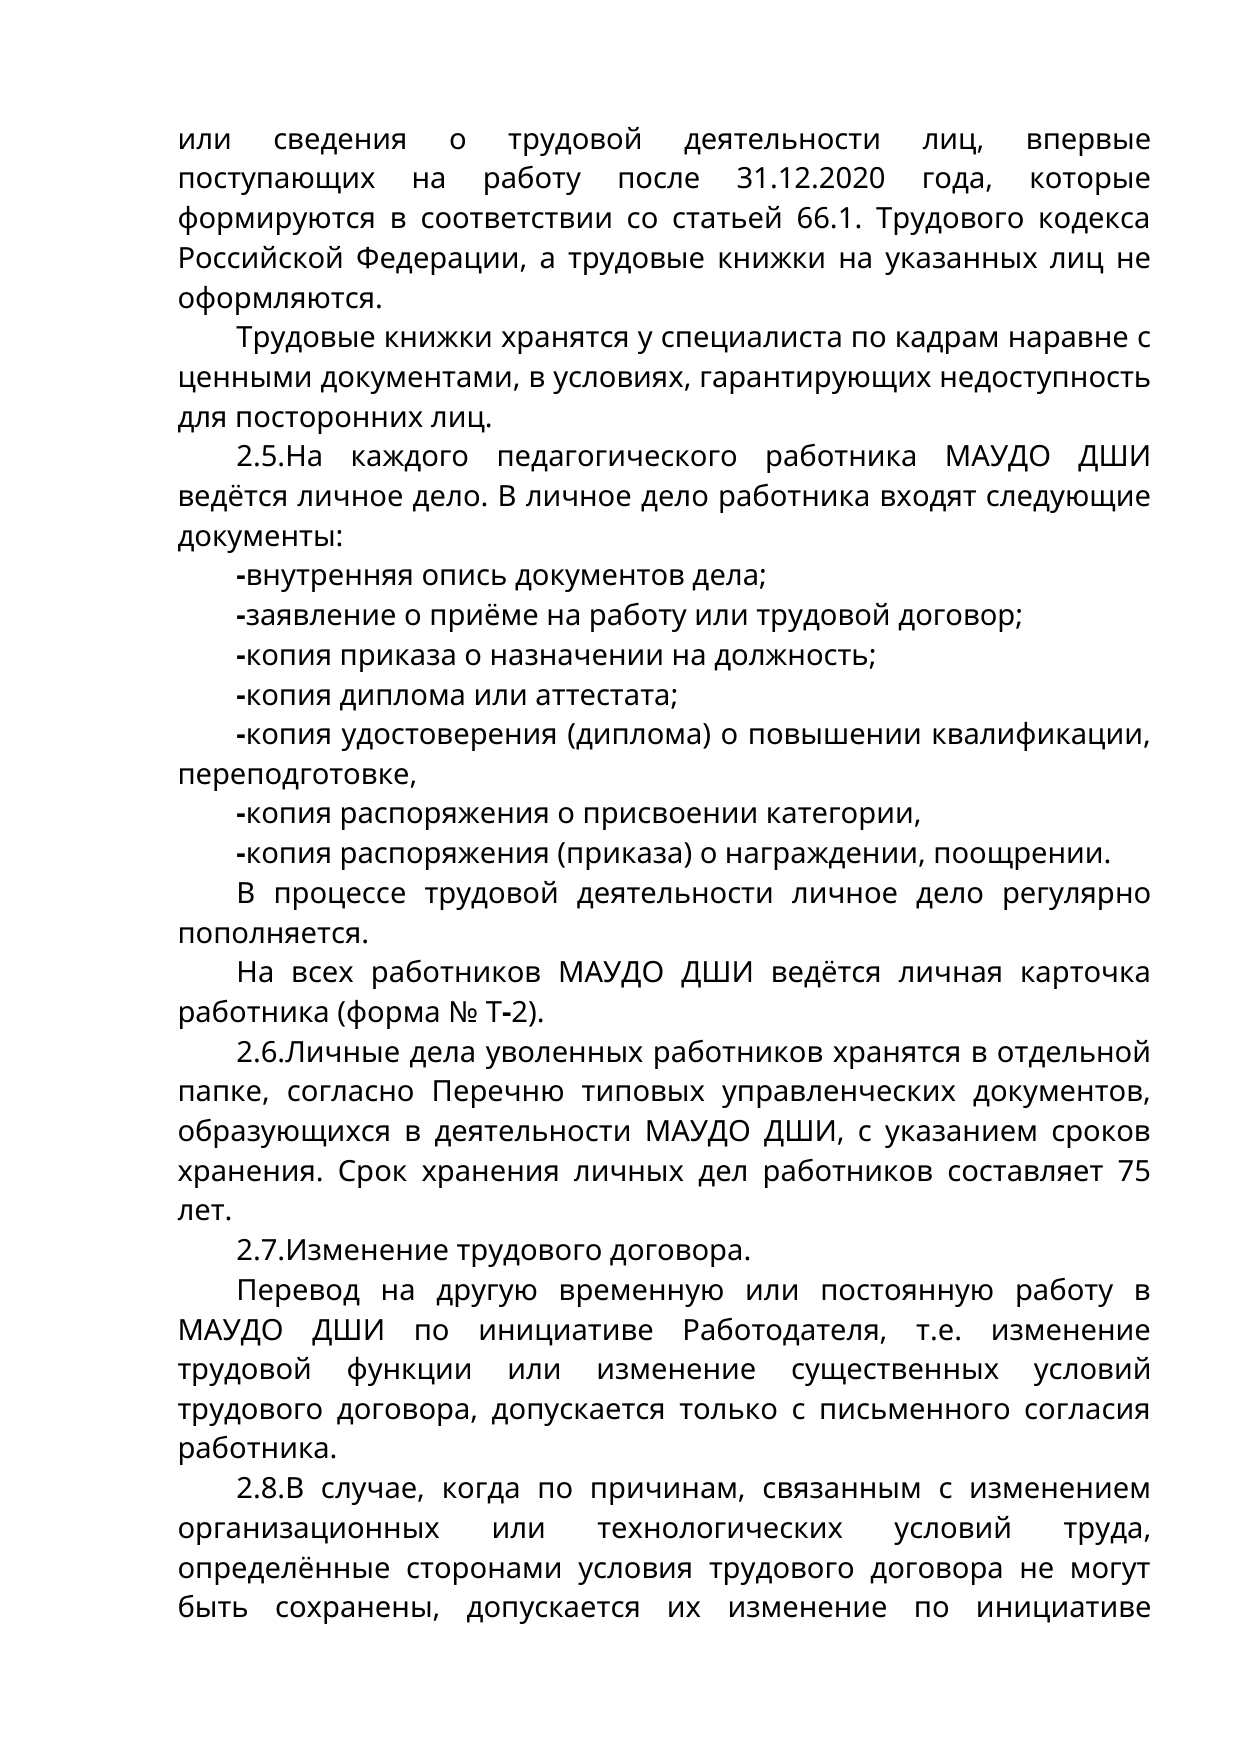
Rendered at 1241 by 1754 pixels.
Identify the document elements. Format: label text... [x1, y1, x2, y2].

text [177, 118, 1152, 317]
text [177, 1467, 1152, 1626]
text -копия приказа о назначении на должность; [177, 634, 1152, 674]
text -заявление о приёме на работу или трудовой договор; [177, 594, 1152, 634]
text 2.5.На каждого педагогического работника МАУДО ДШИ ведётся личное дело. В личное дело работника входят следующие документы: [177, 436, 1152, 555]
text -внутренняя опись документов дела; [177, 555, 1152, 594]
text В процессе трудовой деятельности личное дело регулярно пополняется. [177, 872, 1152, 952]
text -копия диплома или аттестата; [177, 674, 1152, 713]
text 2.7.Изменение трудового договора. [177, 1229, 1152, 1269]
text -копия распоряжения о присвоении категории, [177, 793, 1152, 832]
text 2.6.Личные дела уволенных работников хранятся в отдельной папке, согласно Перечню типовых управленческих документов, образующихся в деятельности МАУДО ДШИ, с указанием сроков хранения. Срок хранения личных дел работников составляет 75 лет. [177, 1031, 1152, 1229]
text Перевод на другую временную или постоянную работу в МАУДО ДШИ по инициативе Работодателя, т.е. изменение трудовой функции или изменение существенных условий трудового договора, допускается только с письменного согласия работника. [177, 1269, 1152, 1467]
text -копия удостоверения (диплома) о повышении квалификации, переподготовке, [177, 713, 1152, 793]
text Трудовые книжки хранятся у специалиста по кадрам наравне с ценными документами, в условиях, гарантирующих недоступность для посторонних лиц. [177, 317, 1152, 436]
text На всех работников МАУДО ДШИ ведётся личная карточка работника (форма № Т-2). [177, 952, 1152, 1031]
text -копия распоряжения (приказа) о награждении, поощрении. [177, 832, 1152, 872]
